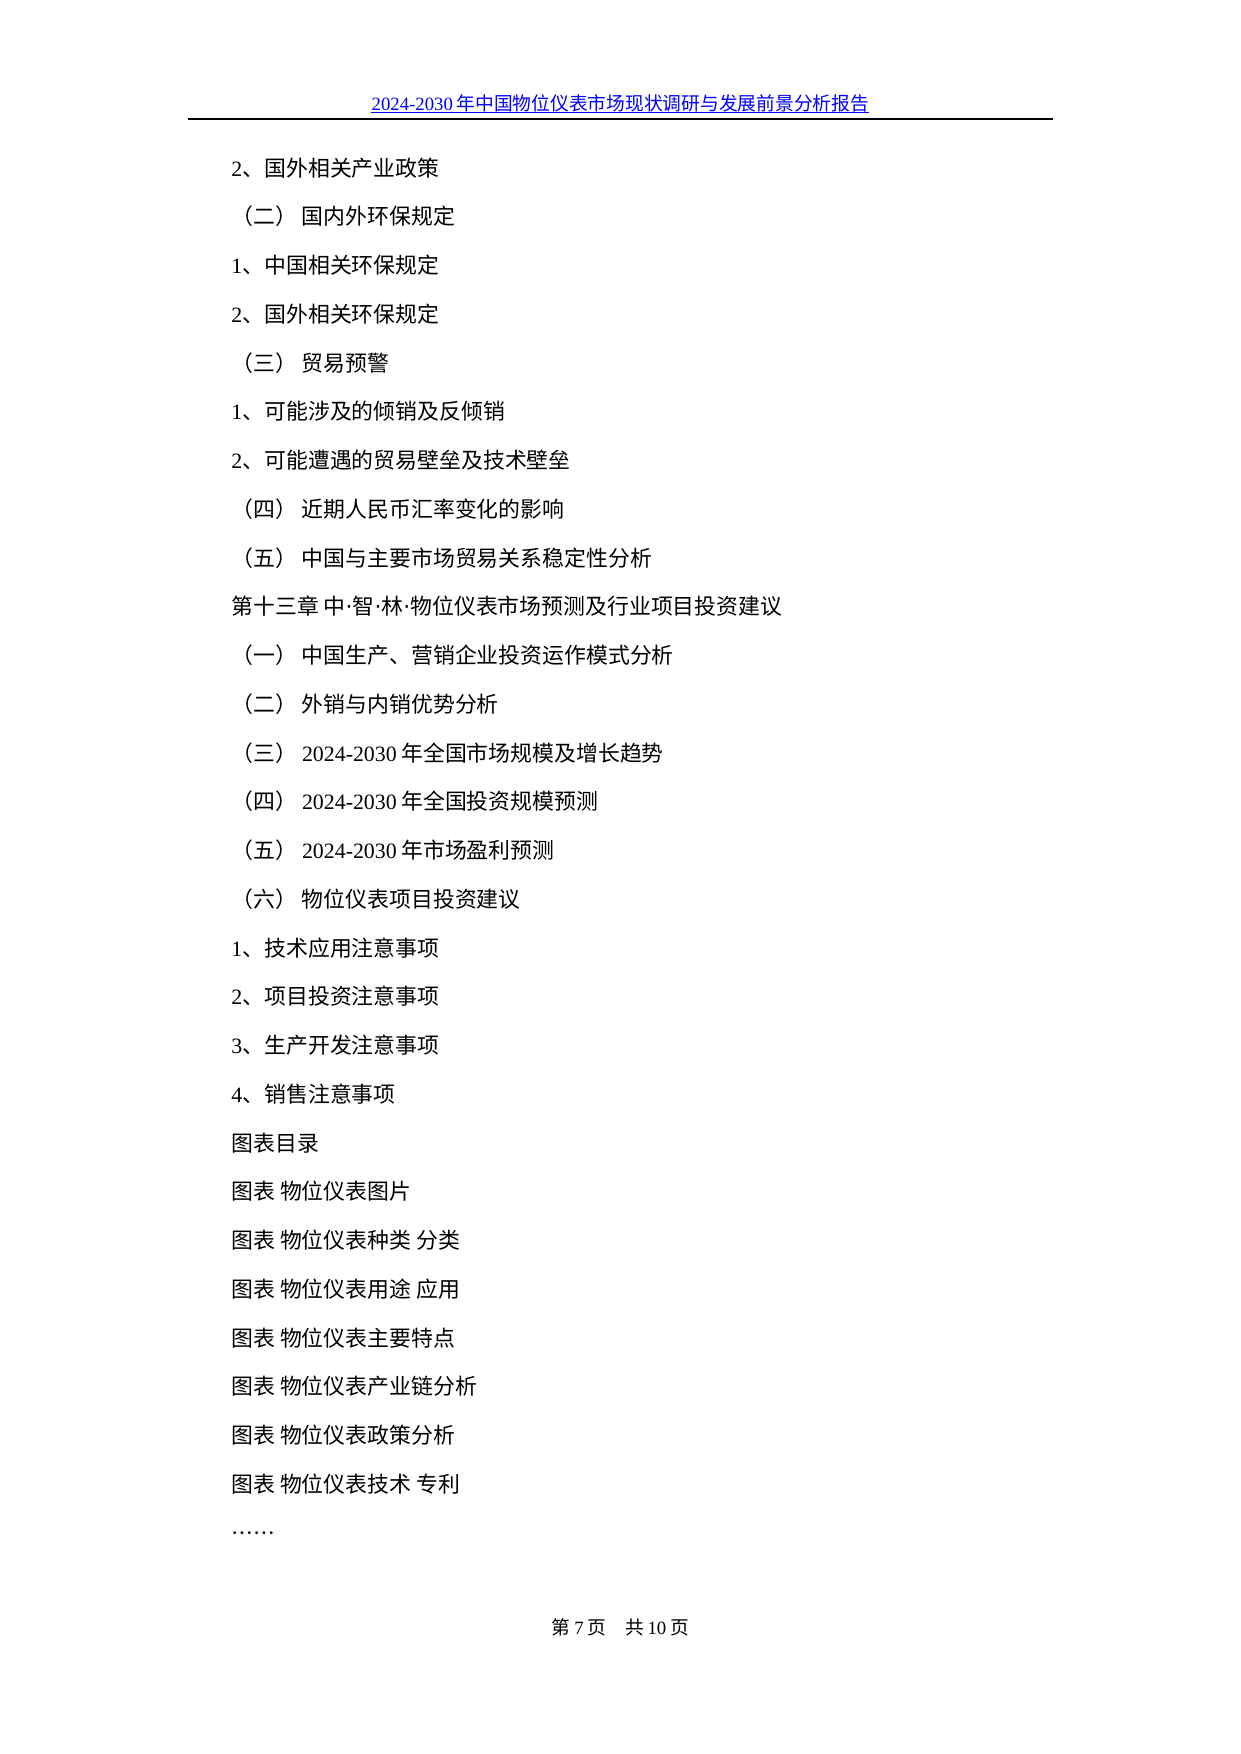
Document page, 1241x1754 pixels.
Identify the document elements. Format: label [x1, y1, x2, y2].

text [187, 150, 1053, 1548]
